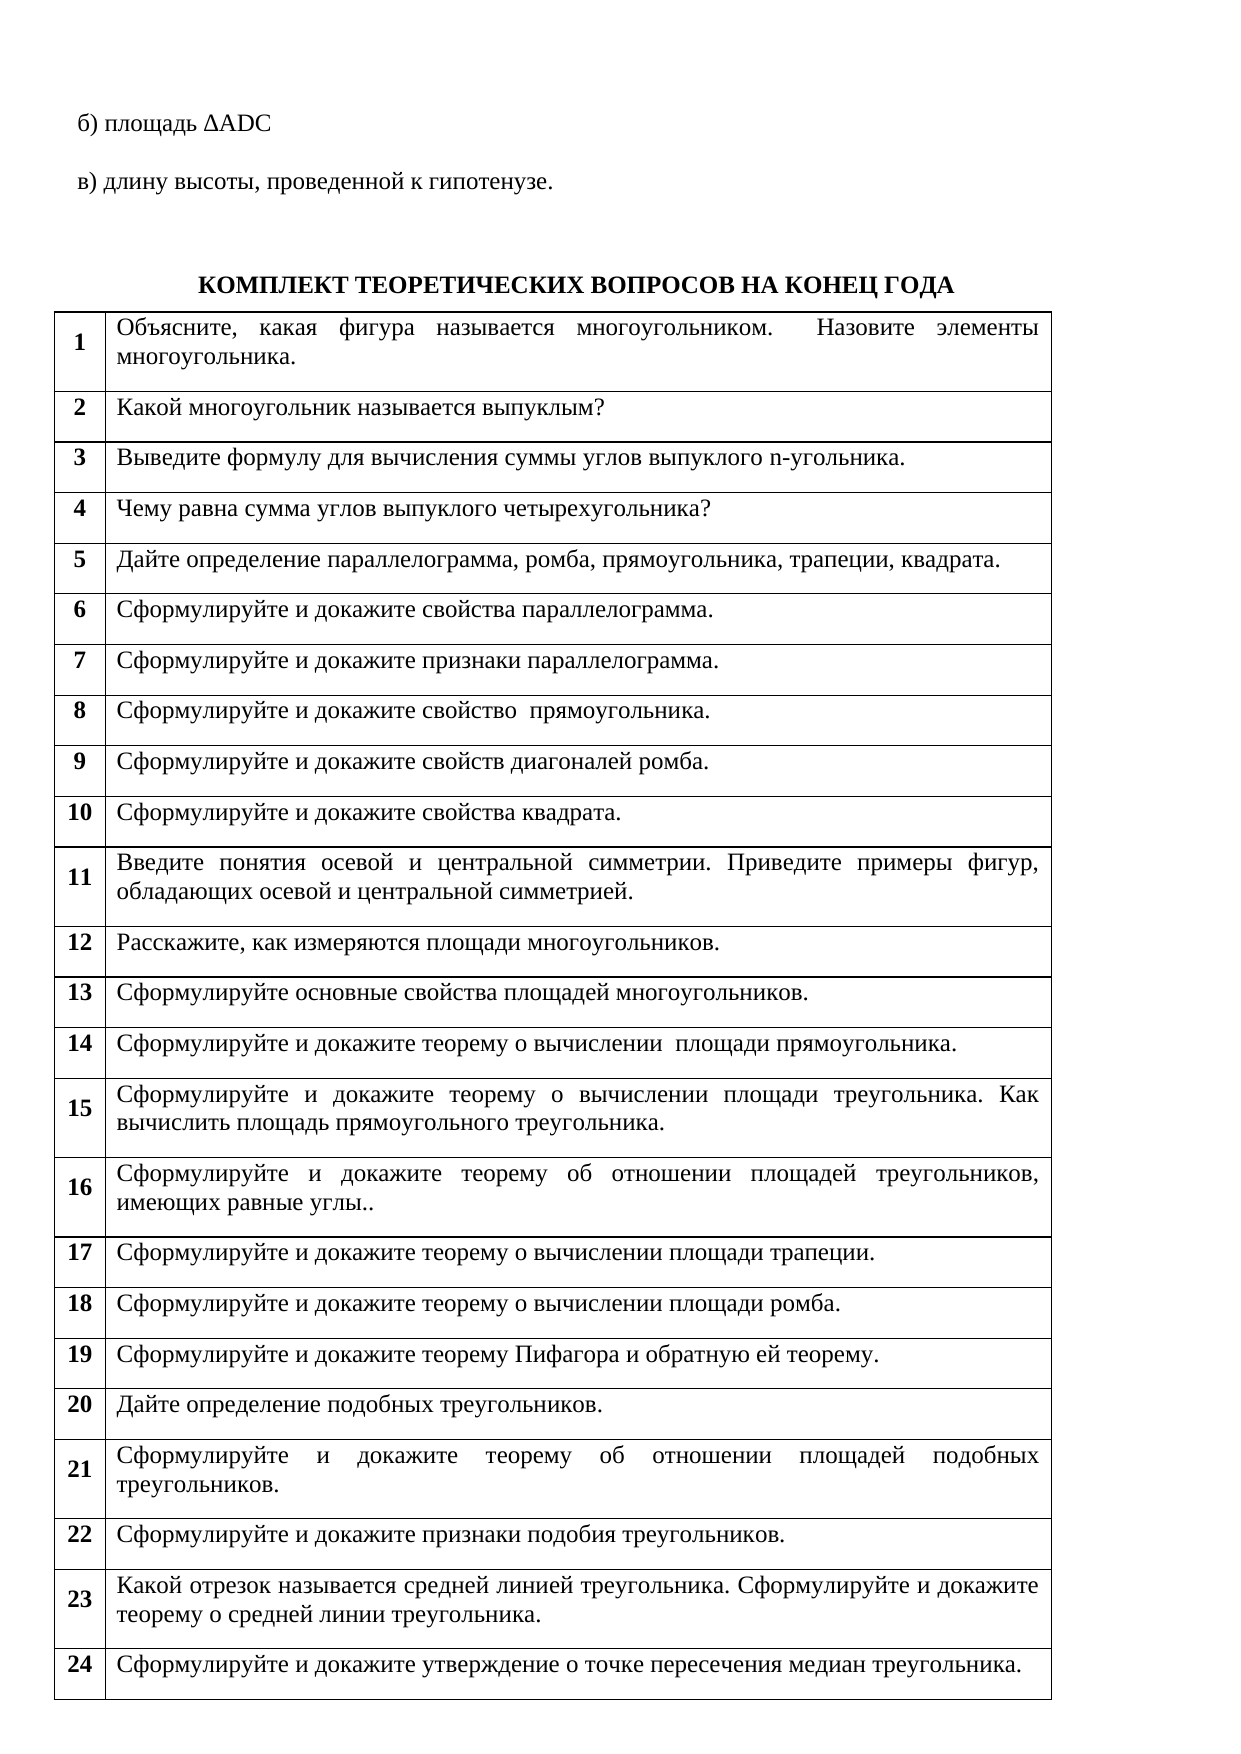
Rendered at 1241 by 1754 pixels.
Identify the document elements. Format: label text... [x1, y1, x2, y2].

table_cell Сформулируйте и докажите свойств диагоналей ромба. [106, 746, 1051, 796]
table_cell Сформулируйте и докажите признаки подобия треугольников. [106, 1519, 1051, 1569]
table_cell Сформулируйте и докажите теорему о вычислении площади трапеции. [106, 1238, 1051, 1287]
table_cell 20 [55, 1389, 105, 1439]
table_cell Сформулируйте основные свойства площадей многоугольников. [106, 978, 1051, 1027]
table_cell Расскажите, как измеряются площади многоугольников. [106, 927, 1051, 976]
table_cell 16 [55, 1158, 105, 1236]
table_cell 22 [55, 1519, 105, 1569]
table_cell 11 [55, 848, 105, 926]
table_cell Сформулируйте и докажите теорему об отношении площадей треугольников, имеющих равные углы.. [106, 1158, 1051, 1236]
table_cell 4 [55, 493, 105, 543]
table_cell 17 [55, 1238, 105, 1287]
text КОМПЛЕКТ ТЕОРЕТИЧЕСКИХ ВОПРОСОВ НА КОНЕЦ ГОДА [77, 270, 1076, 299]
table_cell 19 [55, 1339, 105, 1388]
table_cell Введите понятия осевой и центральной симметрии. Приведите примеры фигур, обладающих осевой и центральной симметрией. [106, 848, 1051, 926]
text в) длину высоты, проведенной к гипотенузе. [77, 166, 1076, 195]
table_cell 14 [55, 1028, 105, 1078]
table_cell 3 [55, 443, 105, 492]
table_cell 21 [55, 1440, 105, 1518]
table_cell Какой отрезок называется средней линией треугольника. Сформулируйте и докажите теорему о средней линии треугольника. [106, 1570, 1051, 1648]
table_cell Сформулируйте и докажите теорему о вычислении площади прямоугольника. [106, 1028, 1051, 1078]
table_header Объясните, какая фигура называется многоугольником. Назовите элементы многоугольника. [106, 313, 1051, 391]
table_cell 6 [55, 594, 105, 644]
table_cell 12 [55, 927, 105, 976]
table_cell 10 [55, 797, 105, 846]
table_cell Сформулируйте и докажите теорему о вычислении площади ромба. [106, 1288, 1051, 1338]
text б) площадь ∆АDС [77, 108, 1076, 137]
table_cell Сформулируйте и докажите теорему Пифагора и обратную ей теорему. [106, 1339, 1051, 1388]
table_cell 9 [55, 746, 105, 796]
table_cell Какой многоугольник называется выпуклым? [106, 392, 1051, 441]
table_cell Выведите формулу для вычисления суммы углов выпуклого n-угольника. [106, 443, 1051, 492]
table_header 1 [55, 313, 105, 391]
table_cell 24 [55, 1649, 105, 1699]
table_cell 13 [55, 978, 105, 1027]
table_cell 15 [55, 1079, 105, 1157]
table_cell 23 [55, 1570, 105, 1648]
table_cell Чему равна сумма углов выпуклого четырехугольника? [106, 493, 1051, 543]
table_cell Сформулируйте и докажите свойства квадрата. [106, 797, 1051, 846]
table_cell Сформулируйте и докажите свойство прямоугольника. [106, 696, 1051, 745]
table_cell 18 [55, 1288, 105, 1338]
table_cell Дайте определение параллелограмма, ромба, прямоугольника, трапеции, квадрата. [106, 544, 1051, 593]
table_cell Сформулируйте и докажите признаки параллелограмма. [106, 645, 1051, 694]
table_cell 2 [55, 392, 105, 441]
table_cell 5 [55, 544, 105, 593]
table_cell Сформулируйте и докажите утверждение о точке пересечения медиан треугольника. [106, 1649, 1051, 1699]
table_cell 7 [55, 645, 105, 694]
table_cell Дайте определение подобных треугольников. [106, 1389, 1051, 1439]
table_cell 8 [55, 696, 105, 745]
table_cell Сформулируйте и докажите теорему об отношении площадей подобных треугольников. [106, 1440, 1051, 1518]
table_cell Сформулируйте и докажите свойства параллелограмма. [106, 594, 1051, 644]
table_cell Сформулируйте и докажите теорему о вычислении площади треугольника. Как вычислить площадь прямоугольного треугольника. [106, 1079, 1051, 1157]
